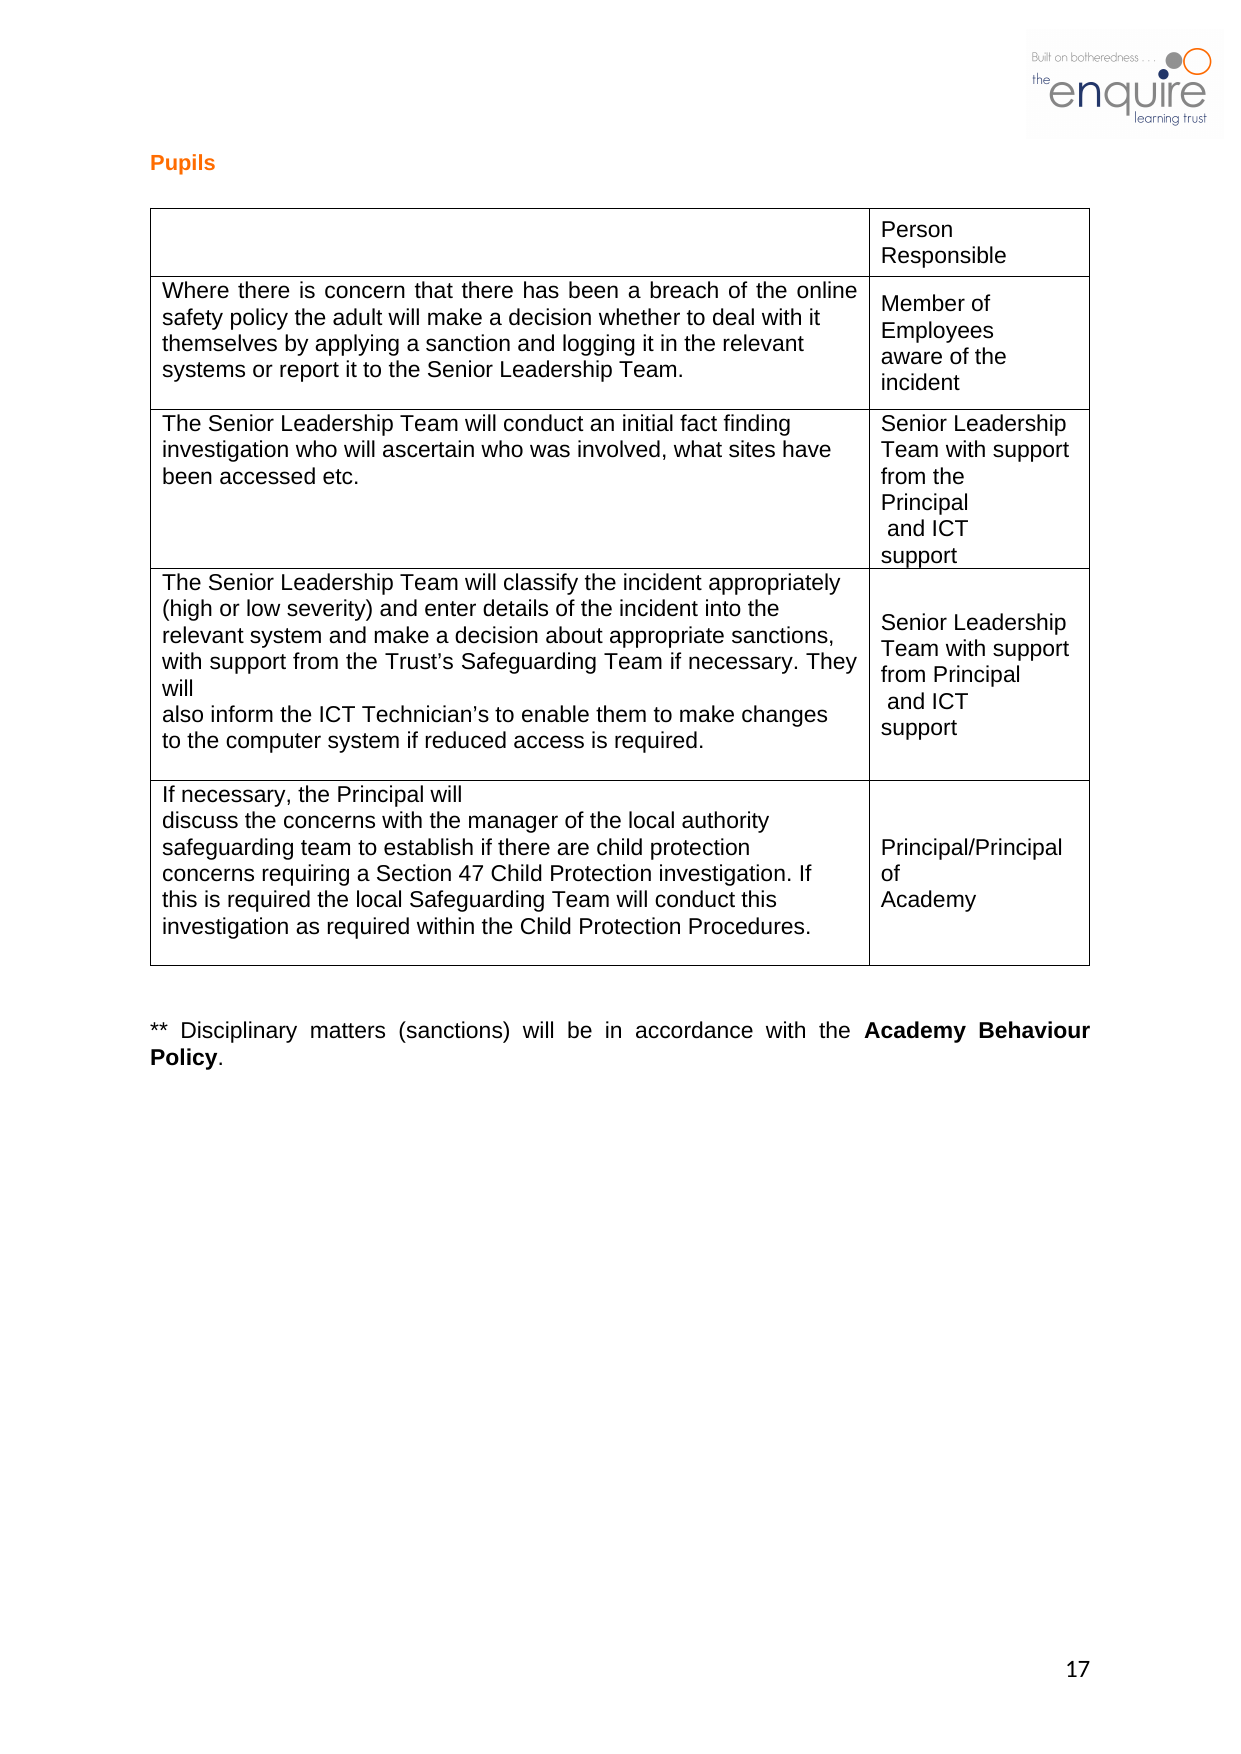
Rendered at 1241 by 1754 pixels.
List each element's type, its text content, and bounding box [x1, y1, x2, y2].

table_cell Senior Leadership Team with support from Principal and ICT support [870, 569, 1089, 780]
picture [1026, 29, 1224, 139]
text ** Disciplinary matters (sanctions) will be in accordance with the Academy Behaviour Policy.Acceptable Use [150, 1017, 1090, 1070]
text Pupils [150, 150, 1090, 175]
table_cell Member of Employees aware of the incident [870, 277, 1089, 409]
table_header Person Responsible [870, 209, 1089, 276]
table_cell If necessary, the Principal will discuss the concerns with the manager of the local authority safeguarding team to establish if there are child protection concerns requiring a Section 47 Child Protection investigation. If this is required the local Safeguarding Team will conduct this investigation as required within the Child Protection Procedures. [151, 781, 869, 965]
table_cell Senior Leadership Team with support from the Principal and ICT support [870, 410, 1089, 568]
table_cell The Senior Leadership Team will conduct an initial fact finding investigation who will ascertain who was involved, what sites have been accessed etc. [151, 410, 869, 568]
table_header [151, 209, 869, 276]
table_cell Where there is concern that there has been a breach of the online safety policy the adult will make a decision whether to deal with it themselves by applying a sanction and logging it in the relevant systems or report it to the Senior Leadership Team. [151, 277, 869, 409]
table_cell Principal/Principal of Academy [870, 781, 1089, 965]
table_cell The Senior Leadership Team will classify the incident appropriately (high or low severity) and enter details of the incident into the relevant system and make a decision about appropriate sanctions, with support from the Trust’s Safeguarding Team if necessary. They will also inform the ICT Technician’s to enable them to make changes to the computer system if reduced access is required. [151, 569, 869, 780]
